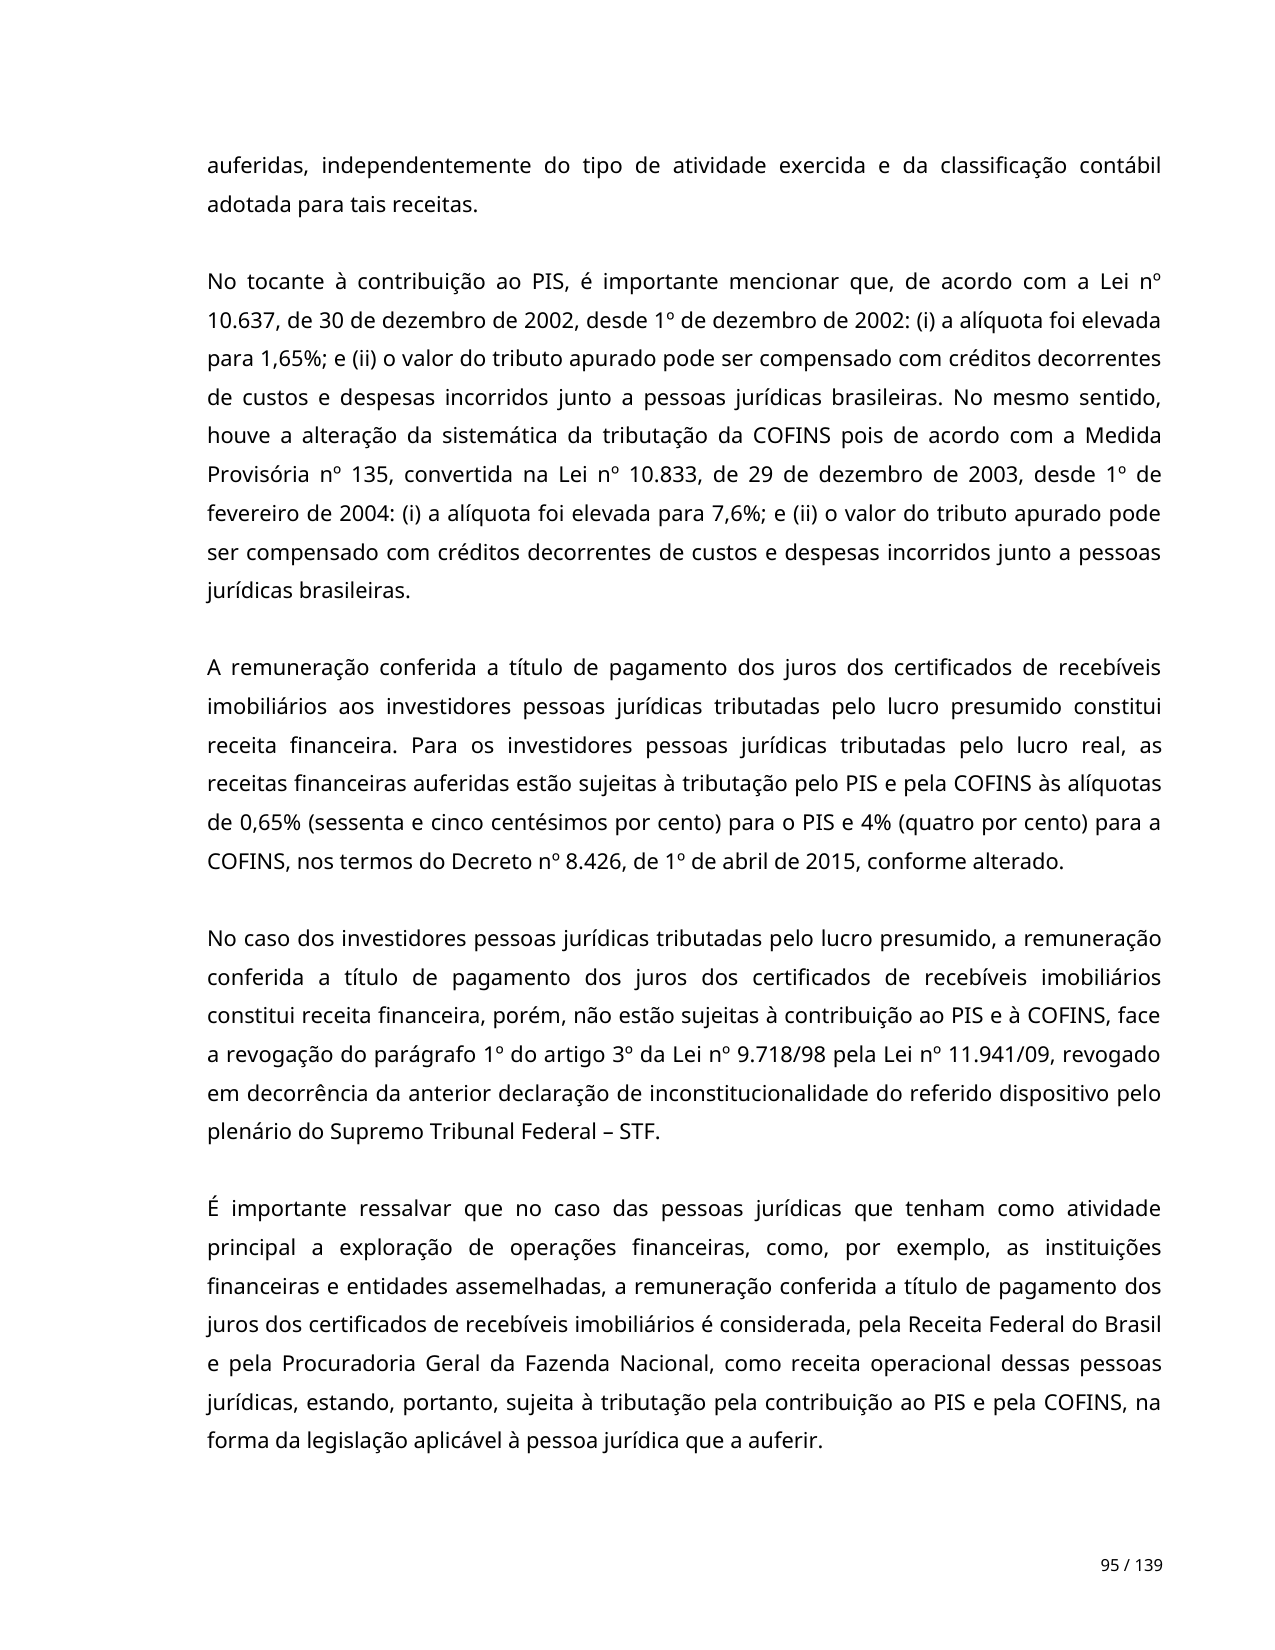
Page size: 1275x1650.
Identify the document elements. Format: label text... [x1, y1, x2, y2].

text A remuneração conferida a título de pagamento dos juros dos certificados de recebíveis imobiliários aos investidores pessoas jurídicas tributadas pelo lucro presumido constitui receita financeira. Para os investidores pessoas jurídicas tributadas pelo lucro real, as receitas financeiras auferidas estão sujeitas à tributação pelo PIS e pela COFINS às alíquotas de 0,65% (sessenta e cinco centésimos por cento) para o PIS e 4% (quatro por cento) para a COFINS, nos termos do Decreto nº 8.426, de 1º de abril de 2015, conforme alterado. [207, 652, 1163, 875]
text No caso dos investidores pessoas jurídicas tributadas pelo lucro presumido, a remuneração conferida a título de pagamento dos juros dos certificados de recebíveis imobiliários constitui receita financeira, porém, não estão sujeitas à contribuição ao PIS e à COFINS, face a revogação do parágrafo 1º do artigo 3º da Lei nº 9.718/98 pela Lei nº 11.941/09, revogado em decorrência da anterior declaração de inconstitucionalidade do referido dispositivo pelo plenário do Supremo Tribunal Federal – STF. [207, 923, 1163, 1146]
text No tocante à contribuição ao PIS, é importante mencionar que, de acordo com a Lei nº 10.637, de 30 de dezembro de 2002, desde 1º de dezembro de 2002: (i) a alíquota foi elevada para 1,65%; e (ii) o valor do tributo apurado pode ser compensado com créditos decorrentes de custos e despesas incorridos junto a pessoas jurídicas brasileiras. No mesmo sentido, houve a alteração da sistemática da tributação da COFINS pois de acordo com a Medida Provisória nº 135, convertida na Lei nº 10.833, de 29 de dezembro de 2003, desde 1º de fevereiro de 2004: (i) a alíquota foi elevada para 7,6%; e (ii) o valor do tributo apurado pode ser compensado com créditos decorrentes de custos e despesas incorridos junto a pessoas jurídicas brasileiras. [207, 266, 1163, 605]
text É importante ressalvar que no caso das pessoas jurídicas que tenham como atividade principal a exploração de operações financeiras, como, por exemplo, as instituições financeiras e entidades assemelhadas, a remuneração conferida a título de pagamento dos juros dos certificados de recebíveis imobiliários é considerada, pela Receita Federal do Brasil e pela Procuradoria Geral da Fazenda Nacional, como receita operacional dessas pessoas jurídicas, estando, portanto, sujeita à tributação pela contribuição ao PIS e pela COFINS, na forma da legislação aplicável à pessoa jurídica que a auferir. [207, 1193, 1163, 1455]
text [207, 150, 1163, 218]
